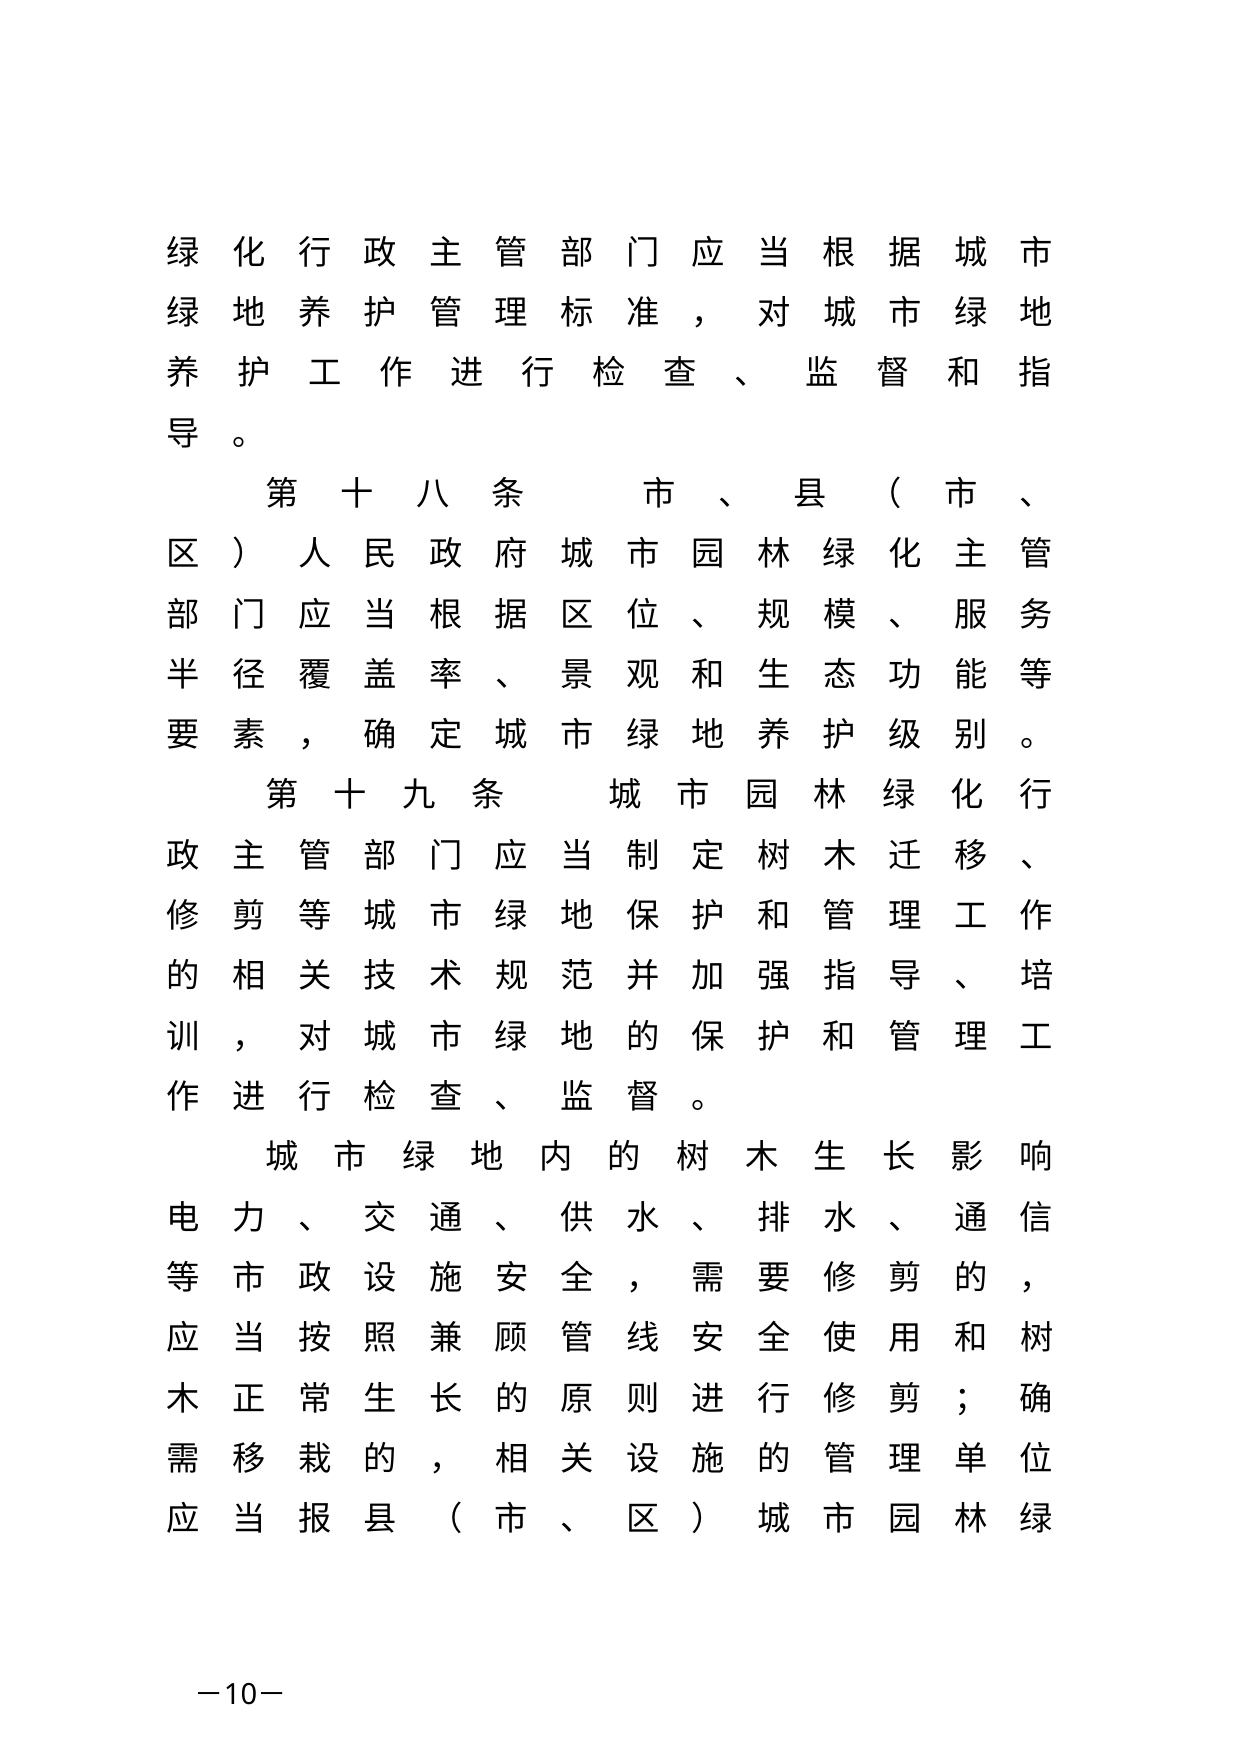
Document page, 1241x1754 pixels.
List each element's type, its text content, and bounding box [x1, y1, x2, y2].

text 第十八条 市、县（市、区）人民政府城市园林绿化主管部门应当根据区位、规模、服务半径覆盖率、景观和生态功能等要素，确定城市绿地养护级别。 [167, 461, 1085, 762]
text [167, 219, 1085, 461]
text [167, 1124, 1085, 1546]
text 第十九条 城市园林绿化行政主管部门应当制定树木迁移、修剪等城市绿地保护和管理工作的相关技术规范并加强指导、培训，对城市绿地的保护和管理工作进行检查、监督。 [167, 762, 1085, 1124]
